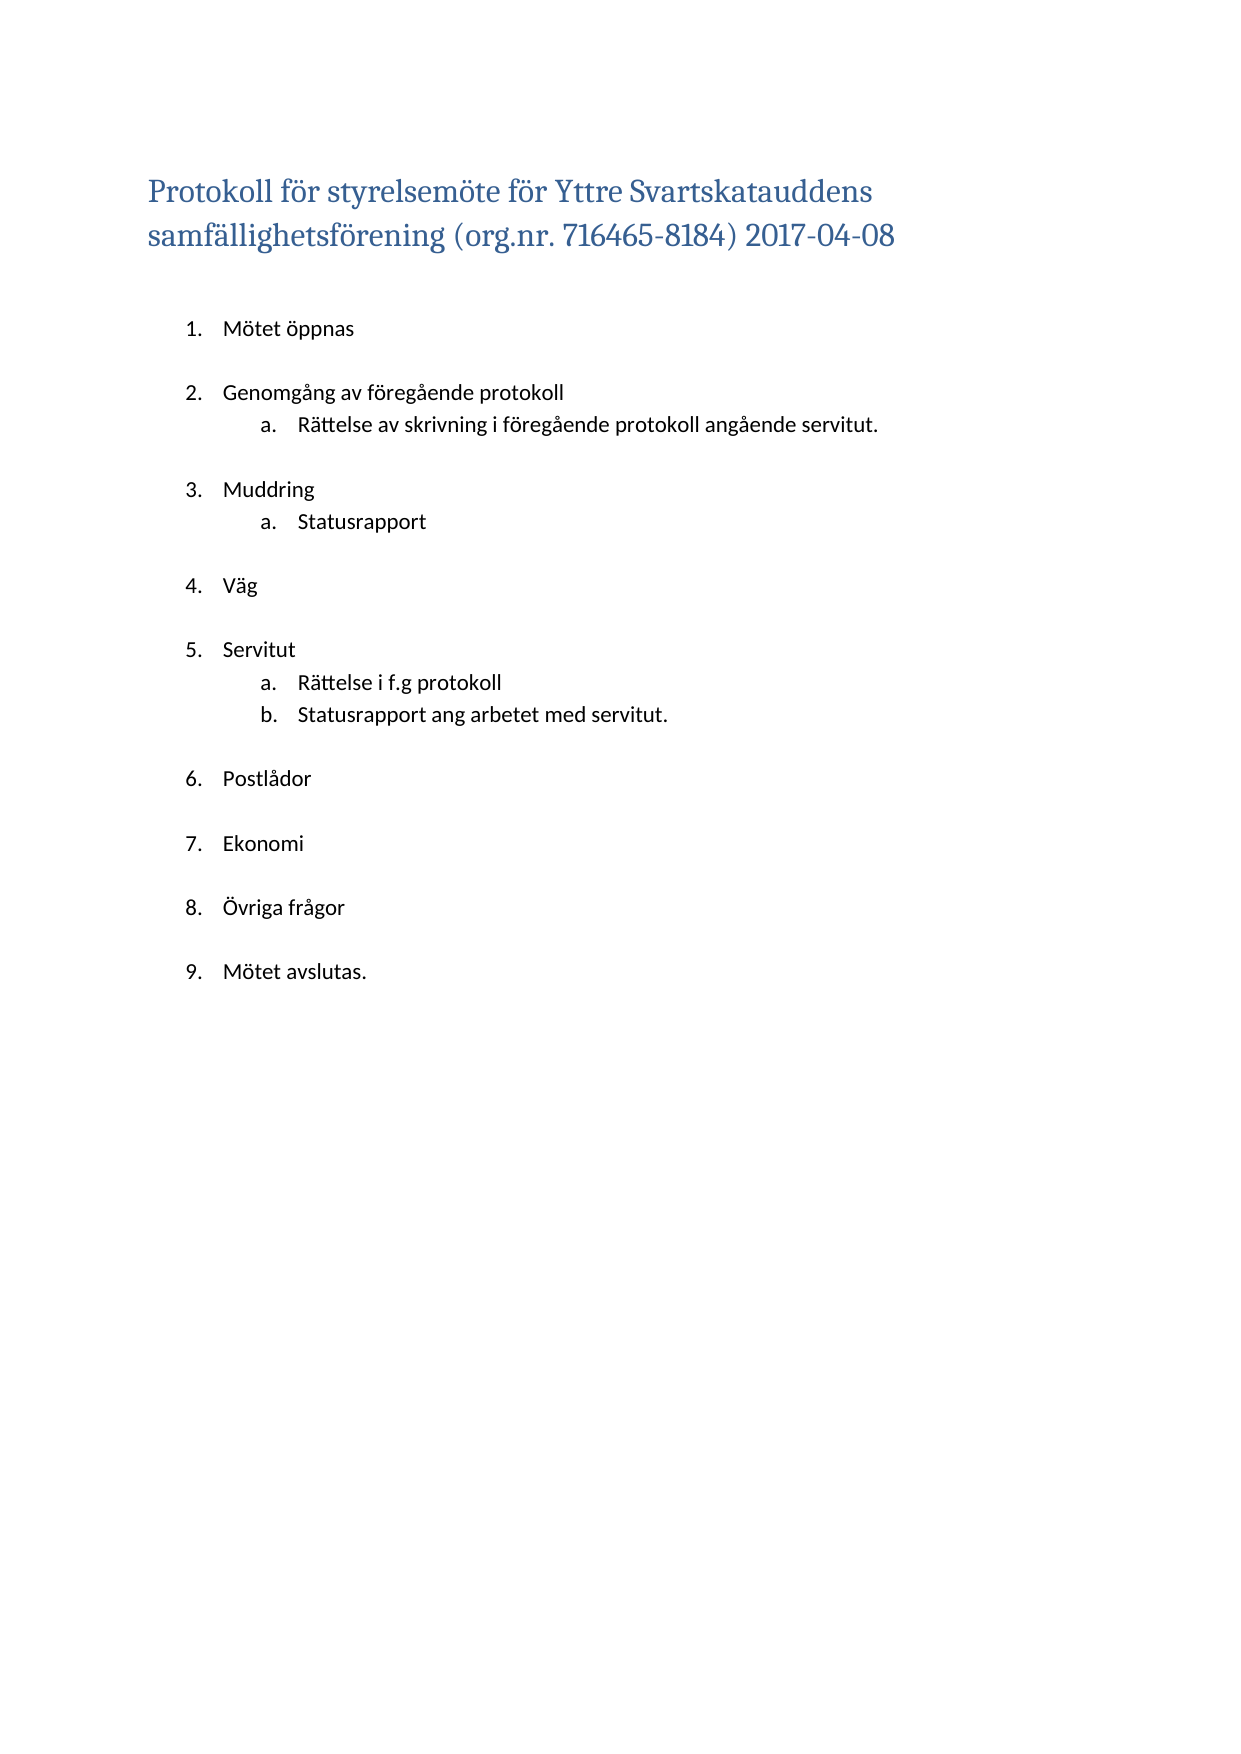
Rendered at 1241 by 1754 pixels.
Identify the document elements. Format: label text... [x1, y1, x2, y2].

list Mötet öppnas [185, 314, 1093, 374]
list Statusrapport ang arbetet med servitut. [260, 700, 1093, 760]
list Ekonomi [185, 829, 1093, 889]
list Rättelse i f.g protokoll [260, 668, 1093, 696]
list Övriga frågor [185, 893, 1093, 953]
list Mötet avslutas. [185, 957, 1093, 986]
list Postlådor [185, 764, 1093, 824]
list Muddring [185, 475, 1093, 503]
list Statusrapport [260, 507, 1093, 535]
list Servitut [185, 636, 1093, 664]
list Rättelse av skrivning i föregående protokoll angående servitut. [260, 410, 1093, 438]
subtitle Protokoll för styrelsemöte för Yttre Svartskatauddens samfällighetsförening (org.nr. 716465-8184) 2017-04-08 [148, 173, 1093, 255]
list Väg [185, 571, 1093, 631]
list Genomgång av föregående protokoll [185, 378, 1093, 406]
